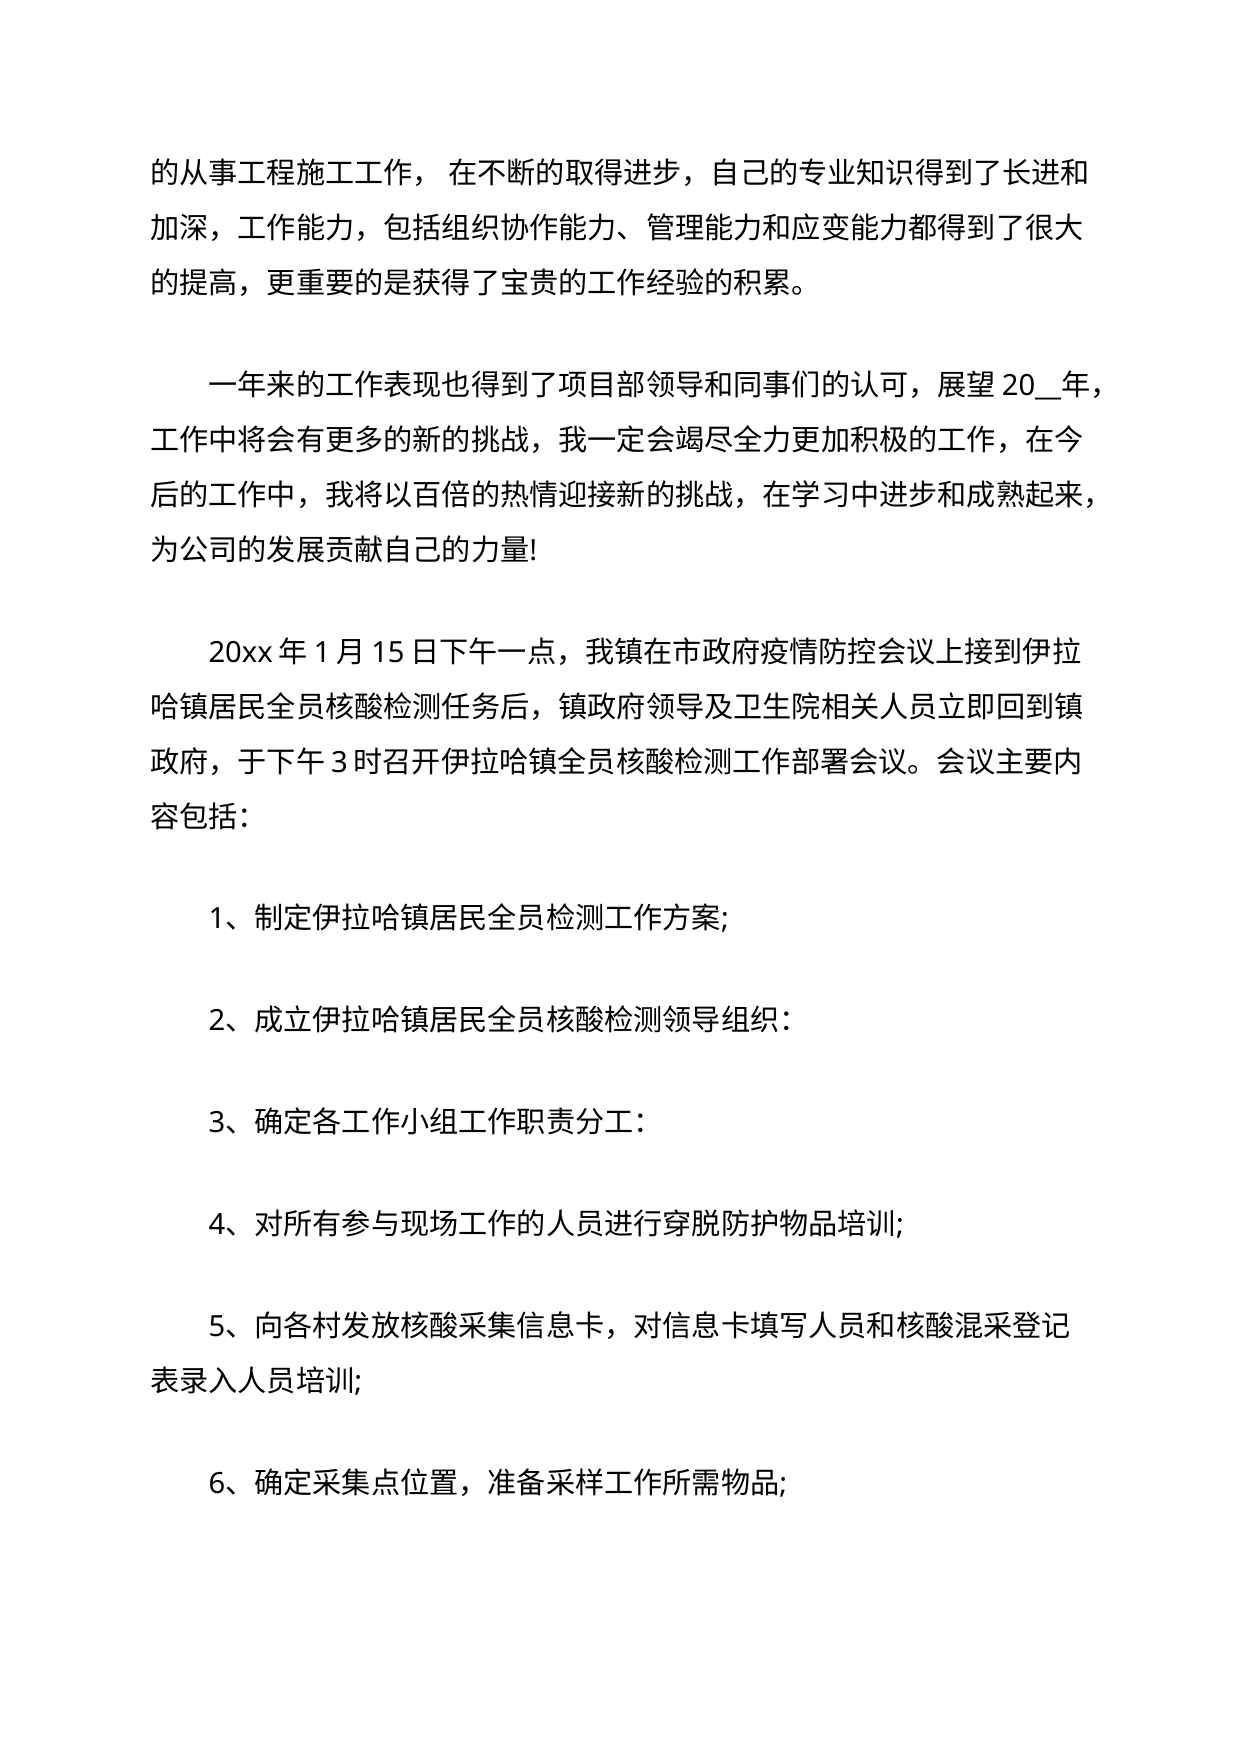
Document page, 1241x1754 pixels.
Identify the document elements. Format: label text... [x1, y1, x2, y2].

text 3、确定各工作小组工作职责分工： [150, 1099, 1090, 1141]
text 一年来的工作表现也得到了项目部领导和同事们的认可，展望20__年，工作中将会有更多的新的挑战，我一定会竭尽全力更加积极的工作，在今后的工作中，我将以百倍的热情迎接新的挑战，在学习中进步和成熟起来，为公司的发展贡献自己的力量! [150, 362, 1090, 569]
text 1、制定伊拉哈镇居民全员检测工作方案; [150, 895, 1090, 937]
text 4、对所有参与现场工作的人员进行穿脱防护物品培训; [150, 1201, 1090, 1243]
text 5、向各村发放核酸采集信息卡，对信息卡填写人员和核酸混采登记表录入人员培训; [150, 1303, 1090, 1400]
text 20xx年1月15日下午一点，我镇在市政府疫情防控会议上接到伊拉哈镇居民全员核酸检测任务后，镇政府领导及卫生院相关人员立即回到镇政府，于下午3时召开伊拉哈镇全员核酸检测工作部署会议。会议主要内容包括： [150, 628, 1090, 836]
text 2、成立伊拉哈镇居民全员核酸检测领导组织： [150, 997, 1090, 1039]
text 6、确定采集点位置，准备采样工作所需物品; [150, 1460, 1090, 1502]
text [150, 150, 1090, 302]
